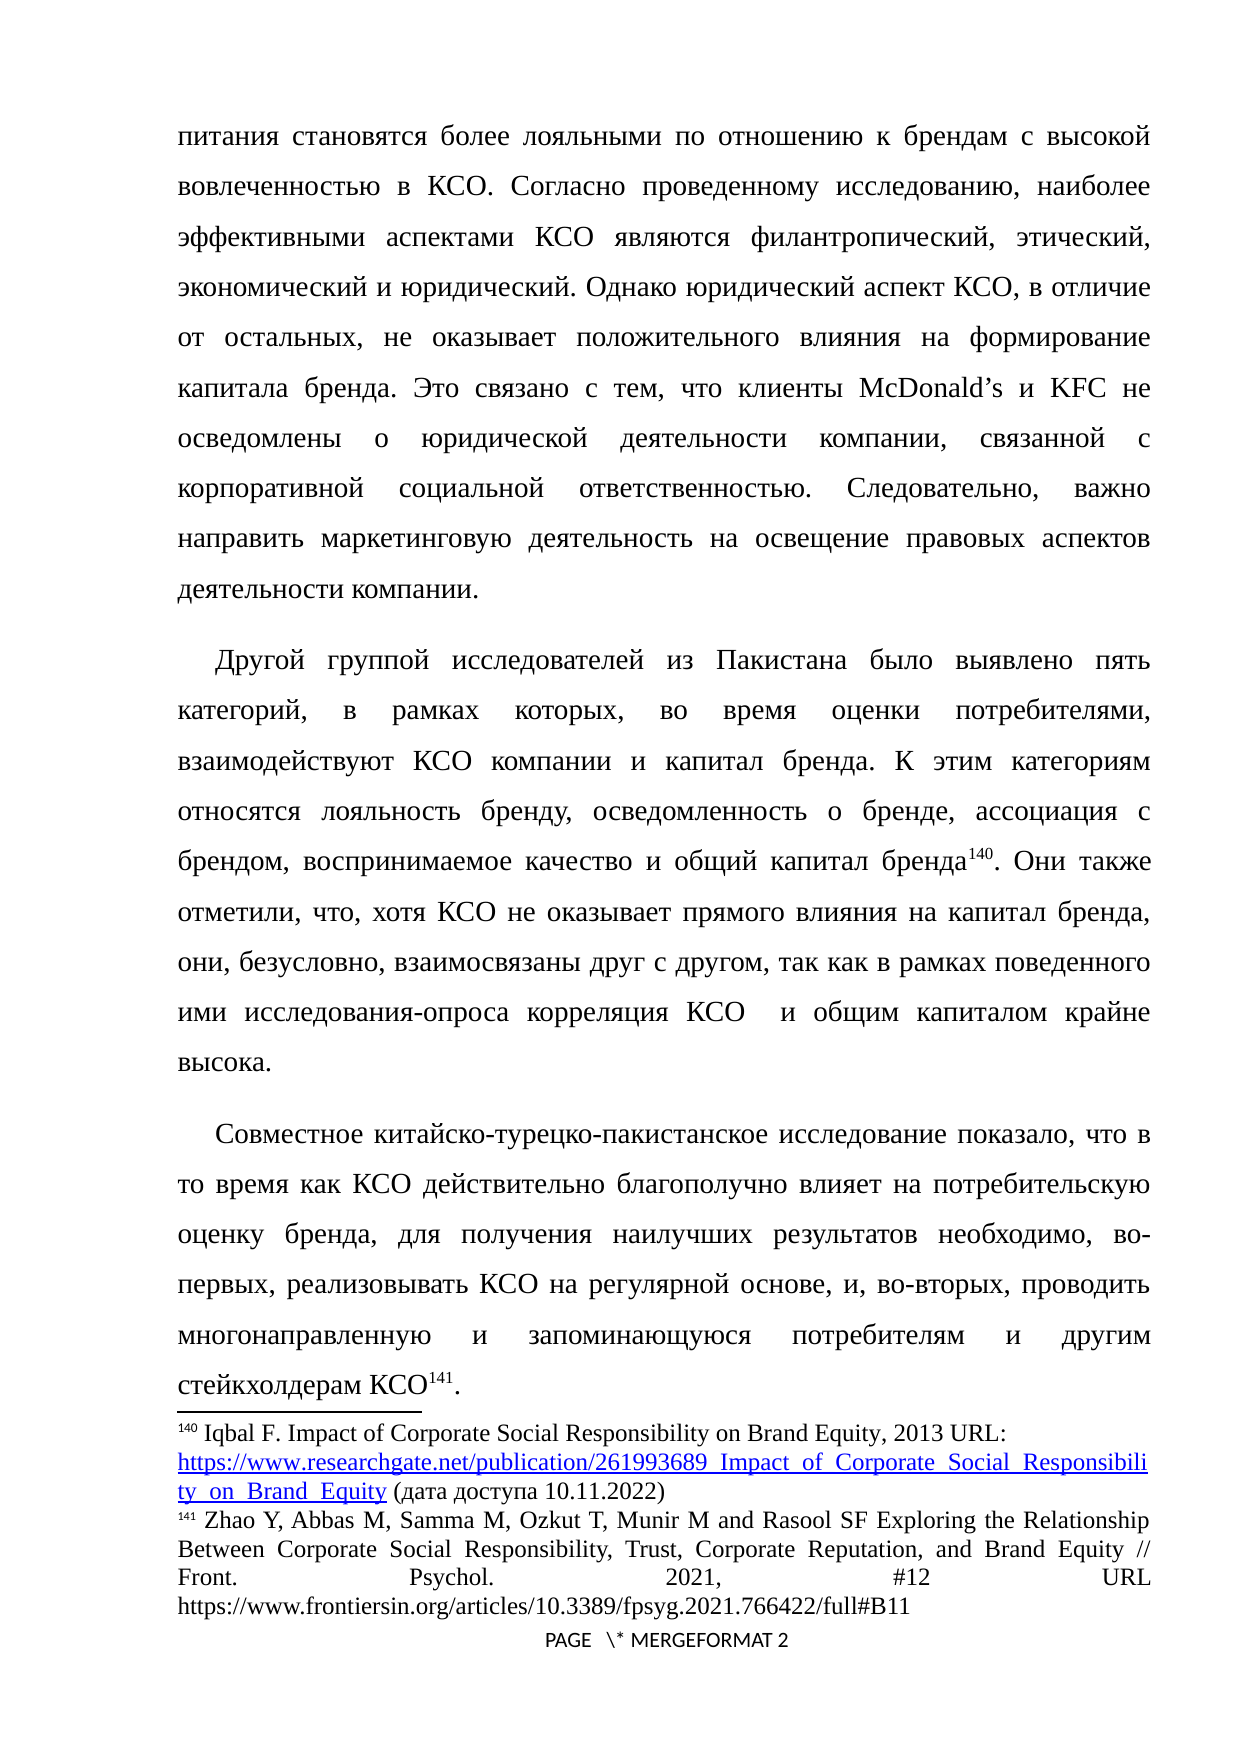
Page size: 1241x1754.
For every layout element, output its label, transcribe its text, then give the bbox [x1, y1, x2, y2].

text Совместное китайско-турецко-пакистанское исследование показало, что в то время как КСО действительно благополучно влияет на потребительскую оценку бренда, для получения наилучших результатов необходимо, во-первых, реализовывать КСО на регулярной основе, и, во-вторых, проводить многонаправленную и запоминающуюся потребителям и другим стейкхолдерам КСО. [177, 1116, 1152, 1401]
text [177, 118, 1152, 604]
text Другой группой исследователей из Пакистана было выявлено пять категорий, в рамках которых, во время оценки потребителями, взаимодействуют КСО компании и капитал бренда. К этим категориям относятся лояльность бренду, осведомленность о бренде, ассоциация с брендом, воспринимаемое качество и общий капитал бренда. Они также отметили, что, хотя КСО не оказывает прямого влияния на капитал бренда, они, безусловно, взаимосвязаны друг с другом, так как в рамках поведенного ими исследования-опроса корреляция КСО и общим капиталом крайне высока. [177, 642, 1152, 1078]
